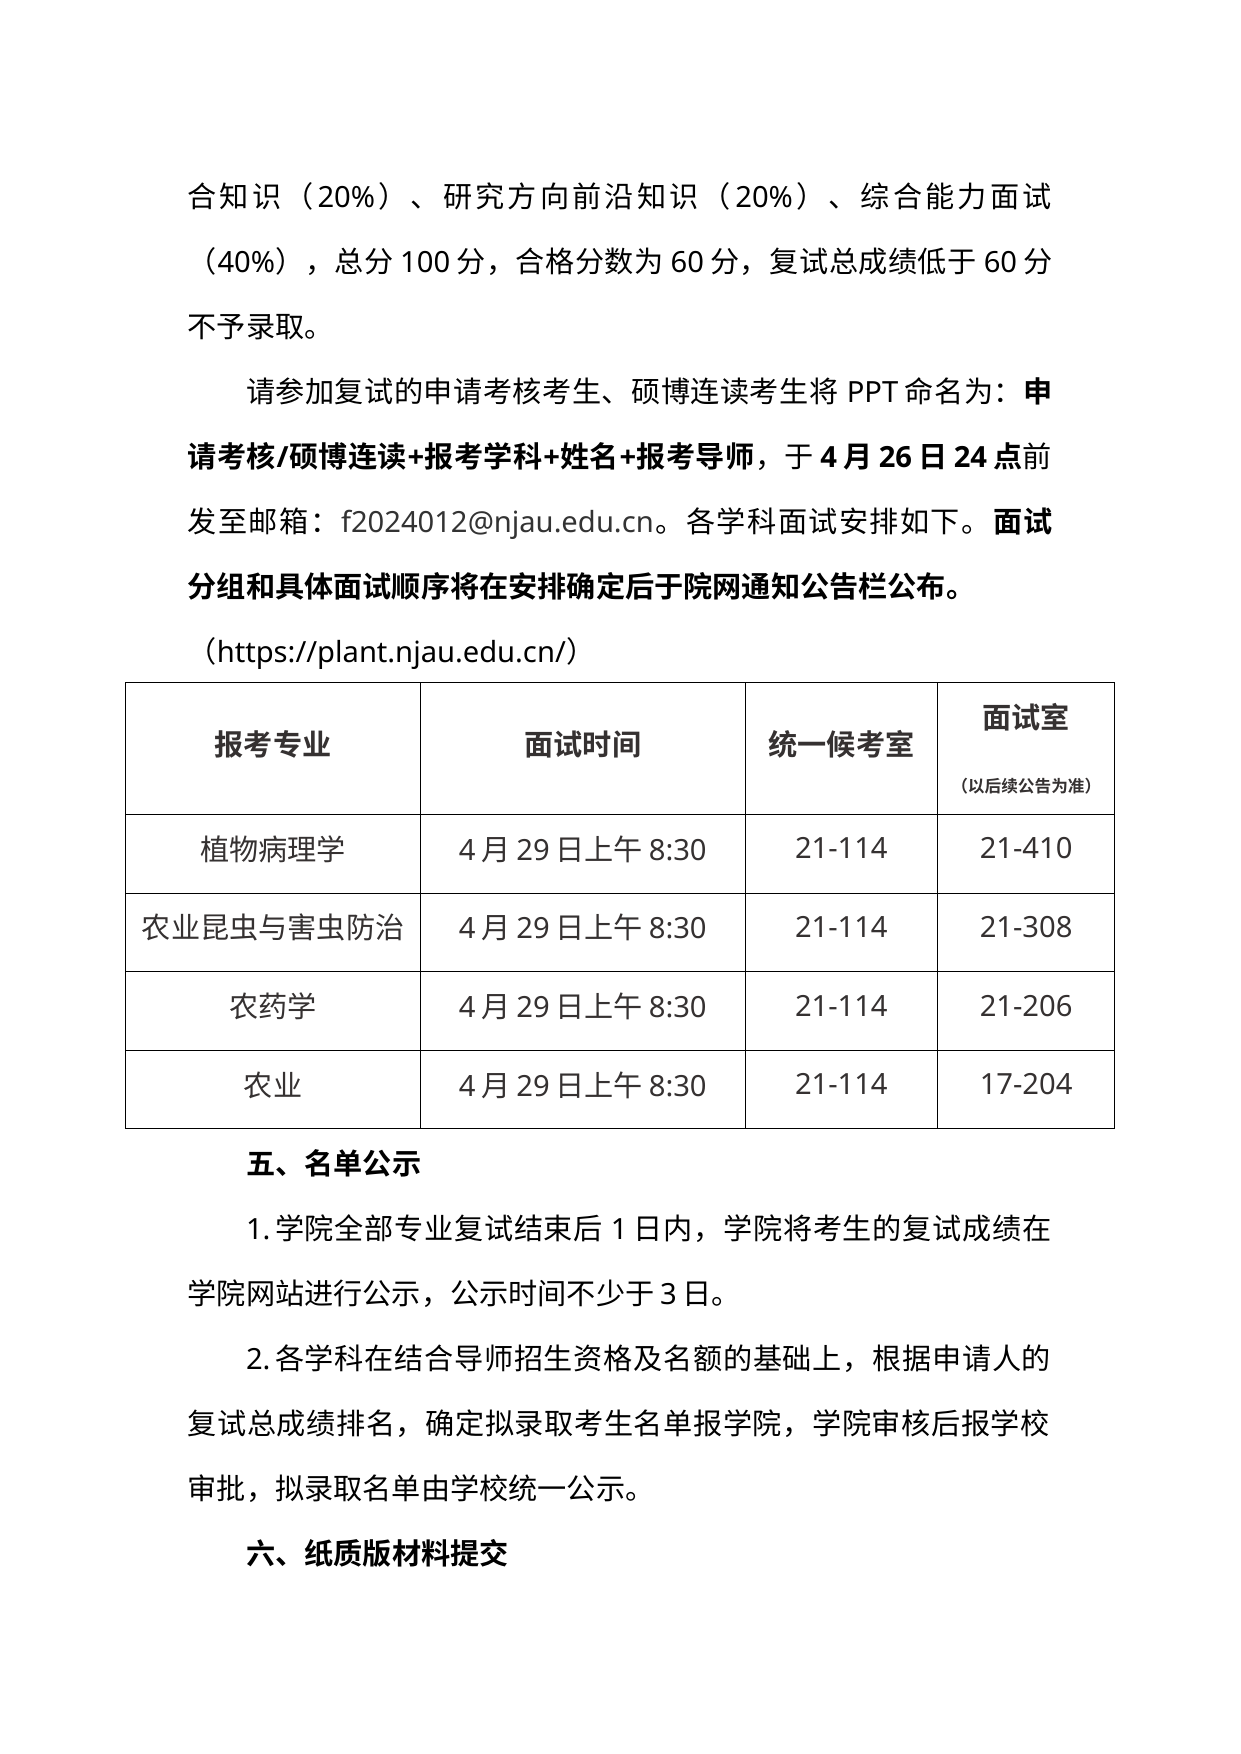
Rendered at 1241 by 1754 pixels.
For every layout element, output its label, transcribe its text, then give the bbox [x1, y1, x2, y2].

table_cell 21-410 [938, 815, 1114, 893]
table_header 面试室 （以后续公告为准） [938, 683, 1114, 814]
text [187, 162, 1053, 357]
table_cell 农业 [126, 1051, 420, 1128]
text 请参加复试的申请考核考生、硕博连读考生将PPT命名为：申请考核/硕博连读+报考学科+姓名+报考导师，于4月26日24点前发至邮箱：f2024012@njau.edu.cn。各学科面试安排如下。面试分组和具体面试顺序将在安排确定后于院网通知公告栏公布。 [187, 357, 1053, 617]
table_cell 21-114 [746, 894, 937, 971]
table_header 统一候考室 [746, 683, 937, 814]
table_cell 21-114 [746, 815, 937, 893]
table_cell 植物病理学 [126, 815, 420, 893]
table_cell 4月29日上午8:30 [421, 1051, 745, 1128]
table_cell 农业昆虫与害虫防治 [126, 894, 420, 971]
table_cell 4月29日上午8:30 [421, 894, 745, 971]
text 2. 各学科在结合导师招生资格及名额的基础上，根据申请人的复试总成绩排名，确定拟录取考生名单报学院，学院审核后报学校审批，拟录取名单由学校统一公示。 [187, 1324, 1053, 1519]
table_cell 21-114 [746, 972, 937, 1050]
table_cell 4月29日上午8:30 [421, 815, 745, 893]
text 五、名单公示 [187, 1129, 1053, 1194]
table_cell 4月29日上午8:30 [421, 972, 745, 1050]
table_cell 21-114 [746, 1051, 937, 1128]
table_cell 21-206 [938, 972, 1114, 1050]
table_cell 17-204 [938, 1051, 1114, 1128]
text （https://plant.njau.edu.cn/） [187, 617, 1053, 682]
table_cell 21-308 [938, 894, 1114, 971]
text 1. 学院全部专业复试结束后1日内，学院将考生的复试成绩在学院网站进行公示，公示时间不少于3日。 [187, 1194, 1053, 1324]
table_header 报考专业 [126, 683, 420, 814]
table_cell 农药学 [126, 972, 420, 1050]
text 六、纸质版材料提交 [187, 1519, 1053, 1584]
table_header 面试时间 [421, 683, 745, 814]
